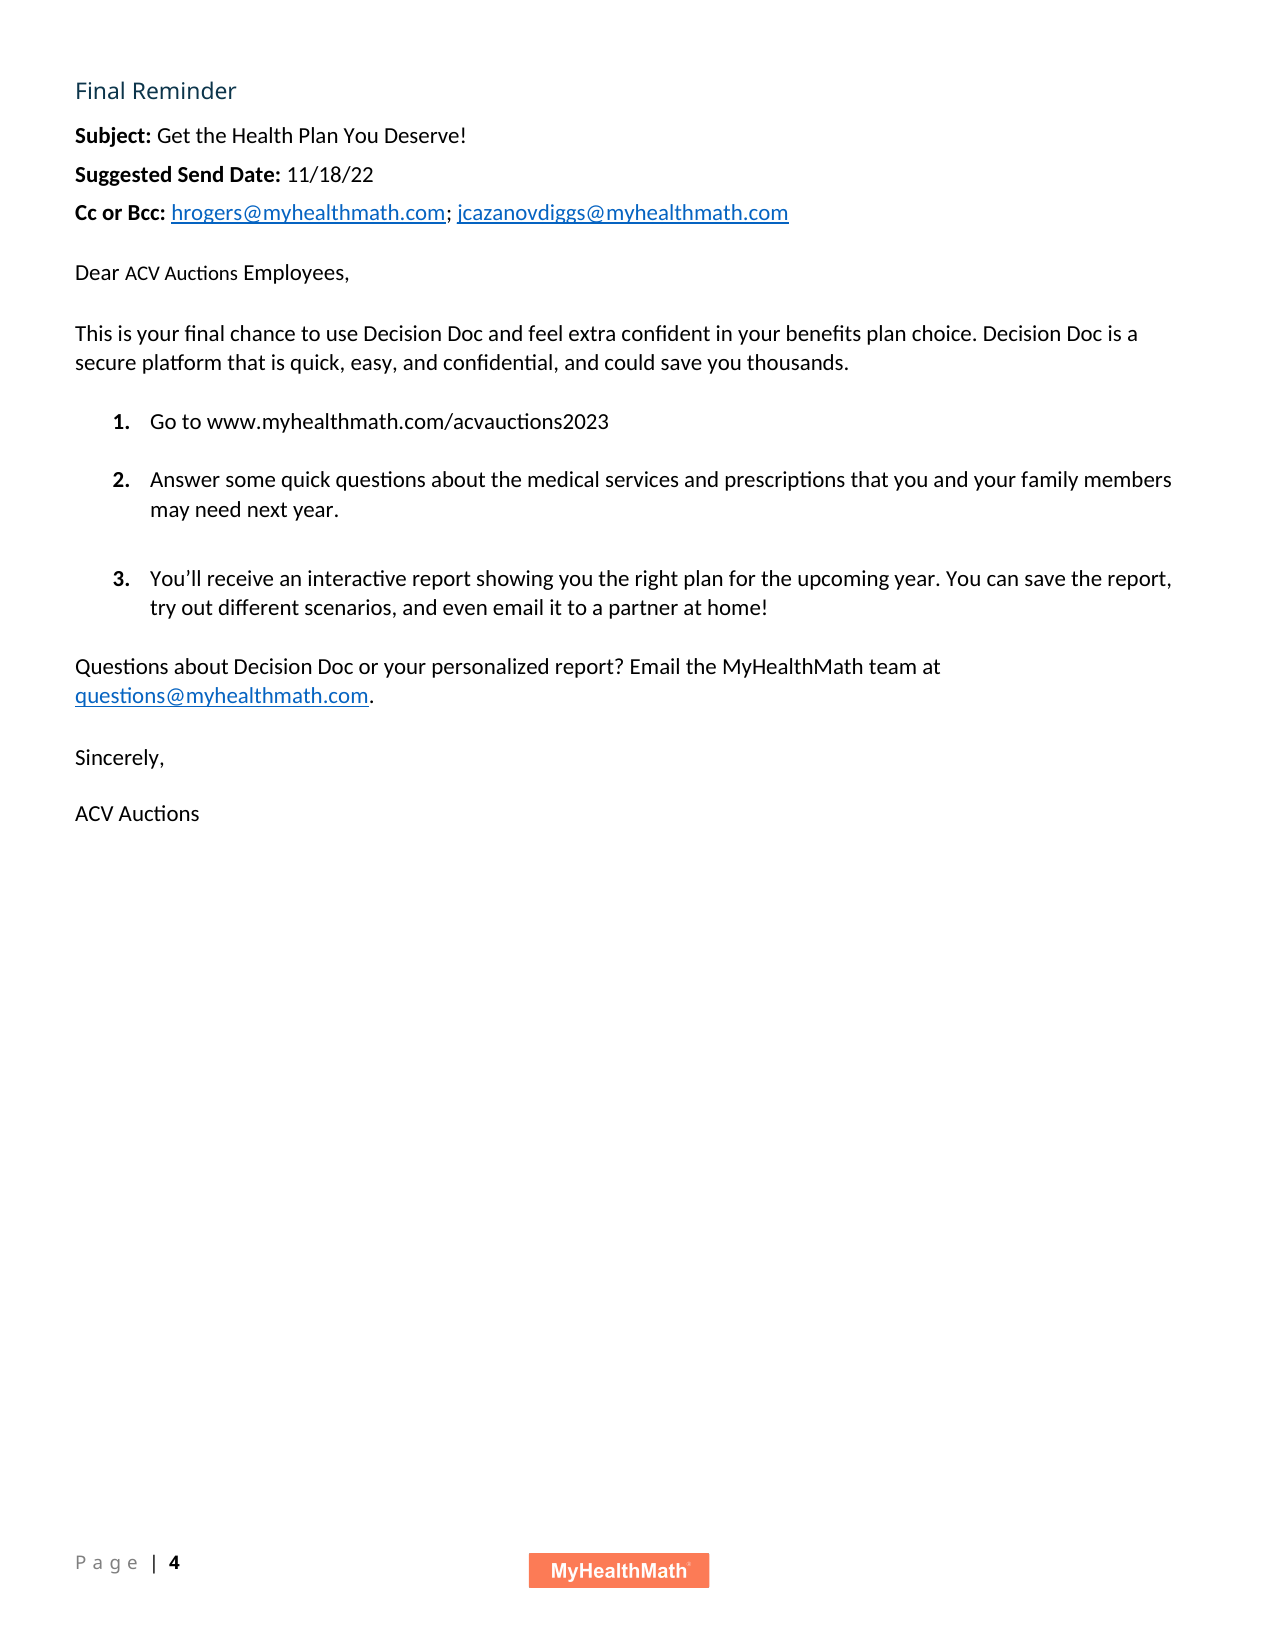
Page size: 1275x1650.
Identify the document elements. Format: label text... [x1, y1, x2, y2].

text Sincerely, [75, 743, 1200, 771]
text ACV Auctions [75, 799, 1200, 827]
text Subject: Get the Health Plan You Deserve! [75, 121, 1200, 149]
list Go to [112, 407, 1200, 435]
list You’ll receive an interactive report showing you the right plan for the upcoming year. You can save the report, try out different scenarios, and even email it to a partner at home! [112, 564, 1200, 621]
text Suggested Send Date: 11/18/22 [75, 160, 1200, 188]
text Cc or Bcc: hrogers@myhealthmath.com; jcazanovdiggs@myhealthmath.com [75, 198, 1200, 226]
text Dear Employees, [75, 258, 1200, 286]
list Answer some quick questions about the medical services and prescriptions that you and your family members may need next year. [112, 466, 1200, 523]
text This is your final chance to use Decision Doc and feel extra confident in your benefits plan choice. Decision Doc is a secure platform that is quick, easy, and confidential, and could save you thousands. [75, 319, 1200, 376]
text Questions about Decision Doc or your personalized report? Email the MyHealthMath team at questions@myhealthmath.com. [75, 652, 1200, 709]
subtitle Final Reminder [75, 75, 1200, 106]
picture [528, 1553, 710, 1588]
